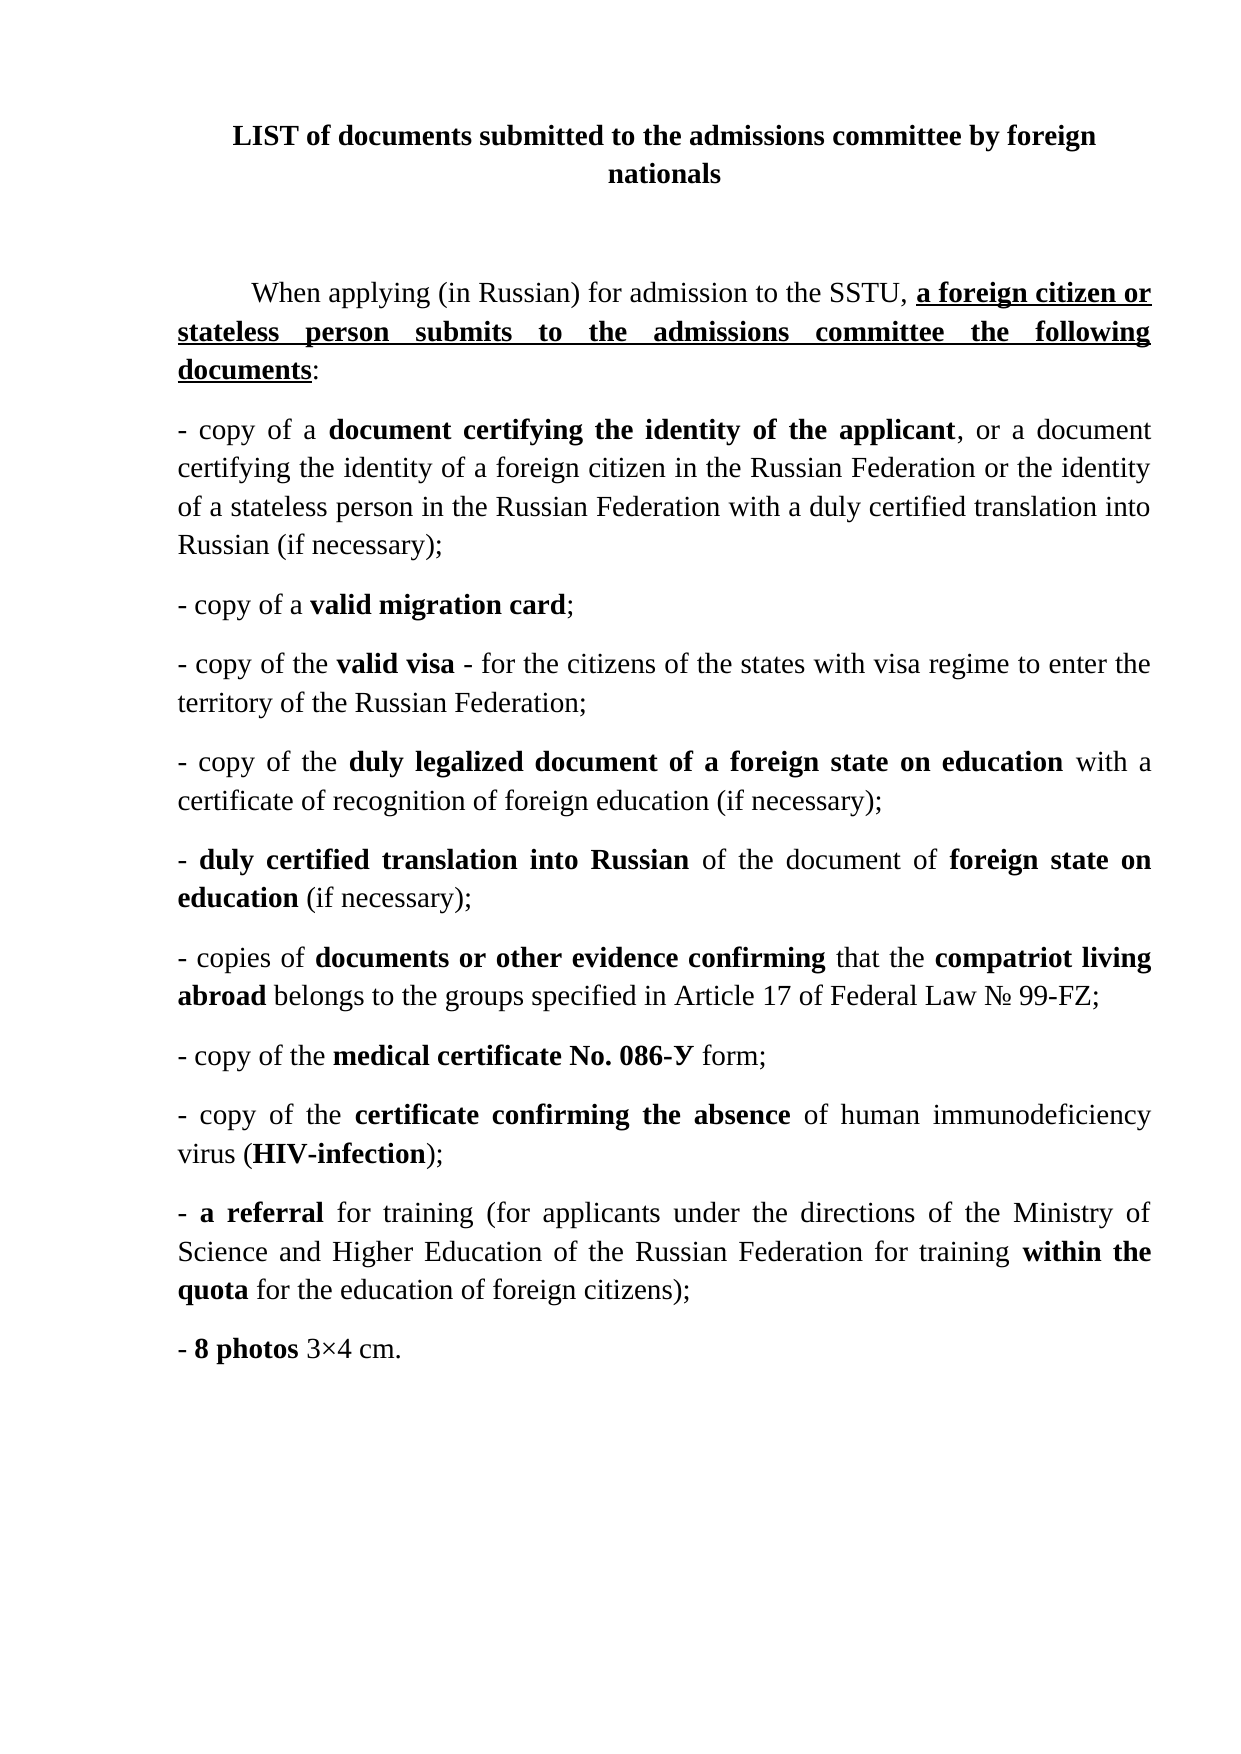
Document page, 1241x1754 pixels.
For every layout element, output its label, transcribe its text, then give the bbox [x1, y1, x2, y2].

text - copy of the certificate confirming the absence of human immunodeficiency virus (HIV-infection); [177, 1097, 1152, 1169]
text - copy of a document certifying the identity of the applicant, or a document certifying the identity of a foreign citizen in the Russian Federation or the identity of a stateless person in the Russian Federation with a duly certified translation into Russian (if necessary); [177, 412, 1152, 561]
text - copies of documents or other evidence confirming that the compatriot living abroad belongs to the groups specified in Article 17 of Federal Law № 99-FZ; [177, 940, 1152, 1012]
text - a referral for training (for applicants under the directions of the Ministry of Science and Higher Education of the Russian Federation for training within the quota for the education of foreign citizens); [177, 1195, 1152, 1306]
text When applying (in Russian) for admission to the SSTU, a foreign citizen or stateless person submits to the admissions committee the following documents: [177, 275, 1152, 386]
text LIST of documents submitted to the admissions committee by foreign nationals [177, 118, 1152, 190]
text - copy of a valid migration card; [177, 587, 1152, 620]
text - 8 photos 3×4 cm. [177, 1332, 1152, 1365]
text - copy of the valid visa - for the citizens of the states with visa regime to enter the territory of the Russian Federation; [177, 646, 1152, 718]
text - duly certified translation into Russian of the document of foreign state on education (if necessary); [177, 842, 1152, 914]
text - copy of the medical certificate No. 086-У form; [177, 1038, 1152, 1071]
text - copy of the duly legalized document of a foreign state on education with a certificate of recognition of foreign education (if necessary); [177, 744, 1152, 816]
